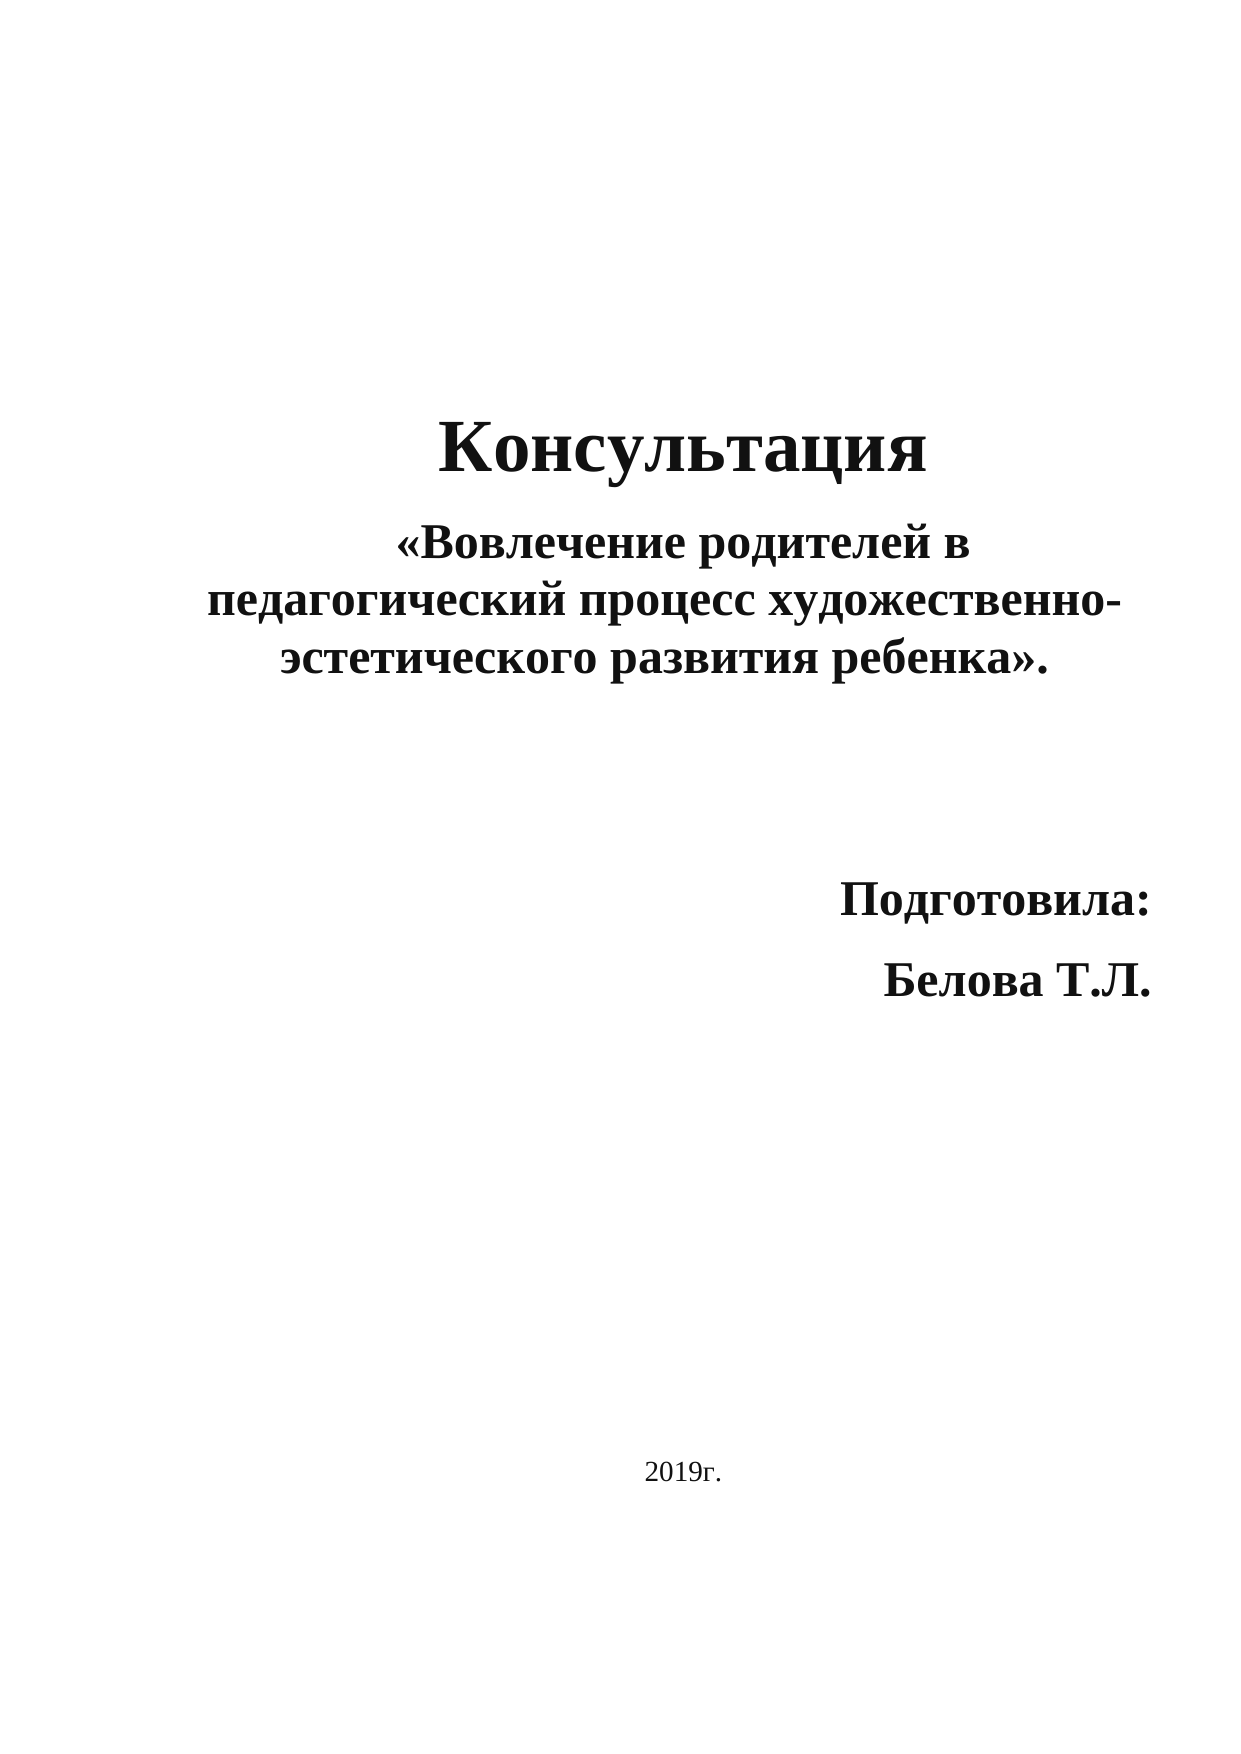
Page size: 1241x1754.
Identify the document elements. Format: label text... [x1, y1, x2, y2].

text 2019г. [177, 1454, 1152, 1487]
text Подготовила: [177, 869, 1152, 927]
text Белова Т.Л. [177, 950, 1152, 1008]
text «Вовлечение родителей в педагогический процесс художественно-эстетического развития ребенка». [177, 511, 1152, 684]
text Консультация [177, 402, 1152, 488]
